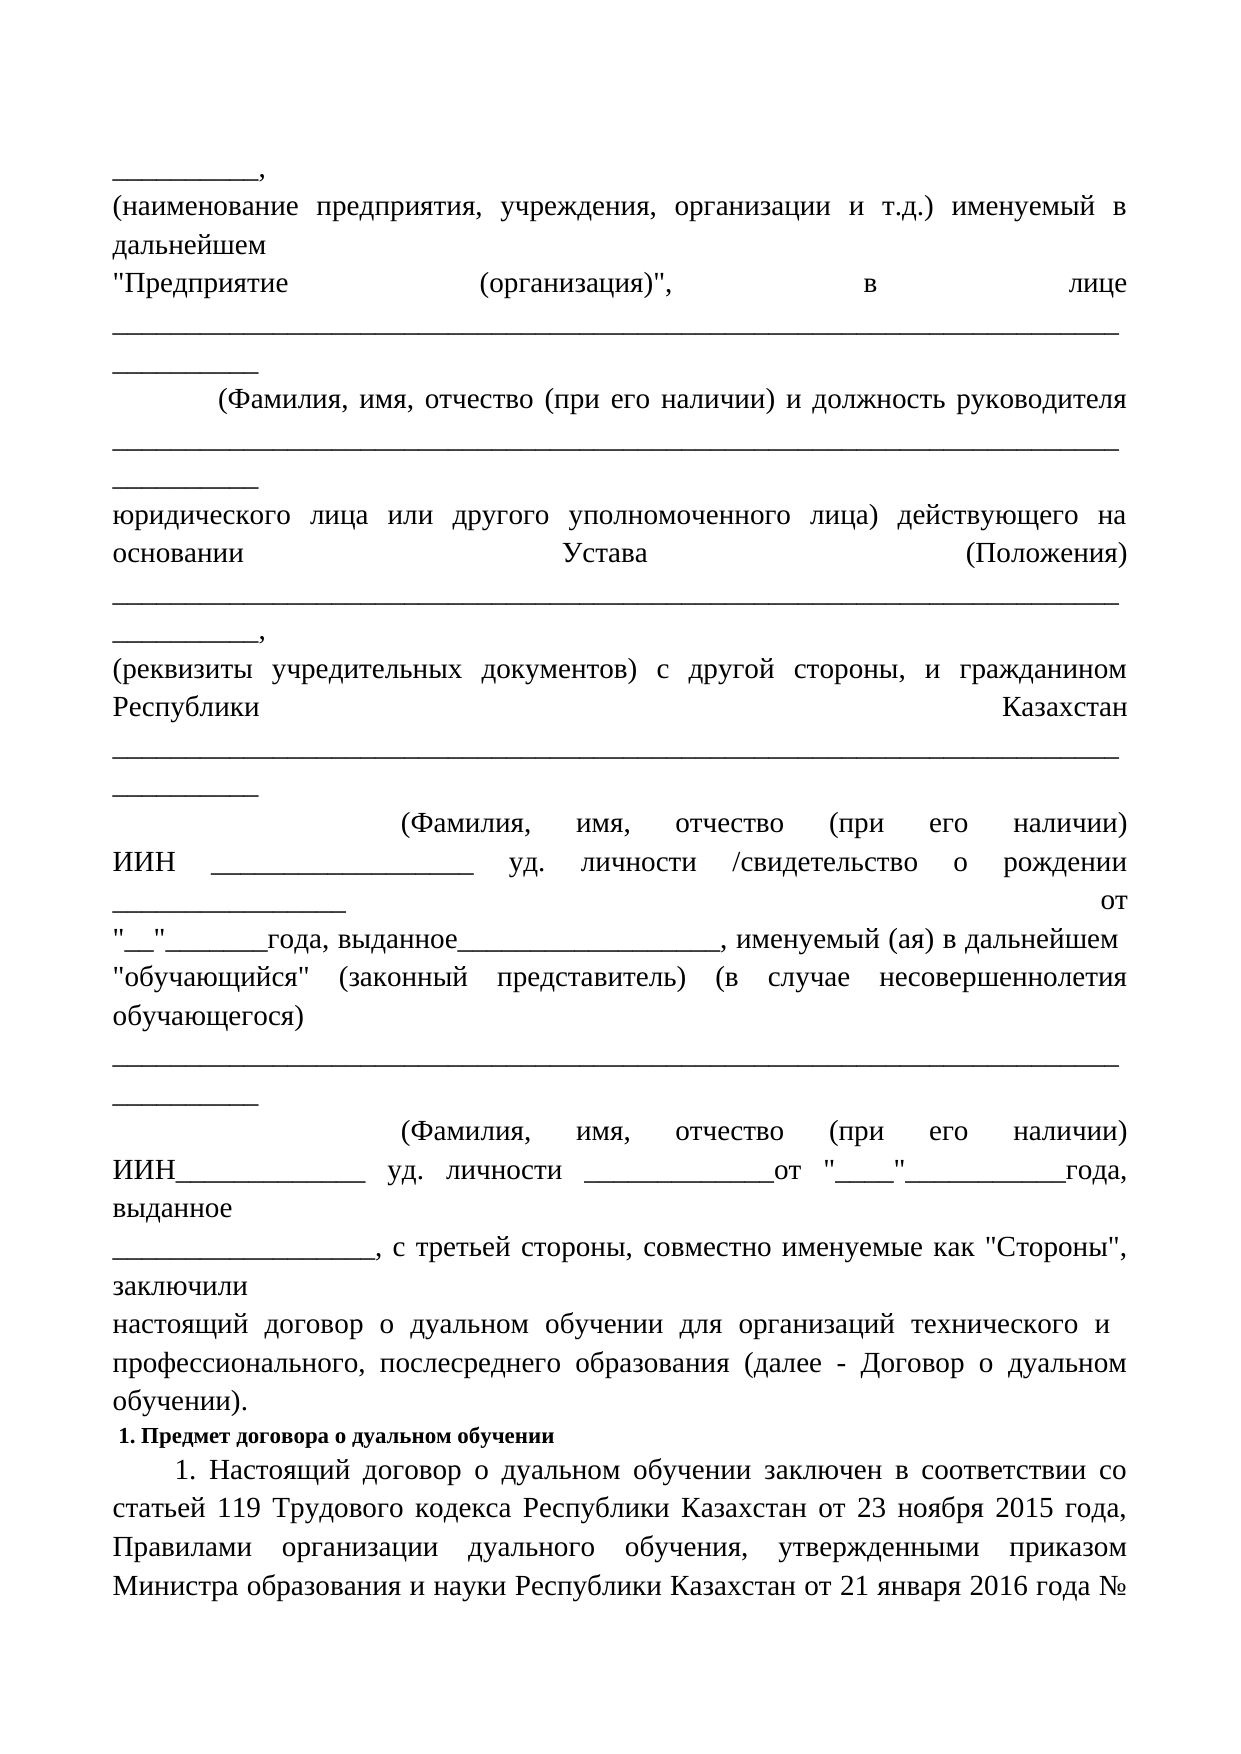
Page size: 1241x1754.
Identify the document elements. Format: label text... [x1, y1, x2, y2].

text 1. Предмет договора о дуальном обучении [112, 1422, 1128, 1448]
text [112, 1452, 1128, 1601]
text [112, 150, 1128, 1417]
